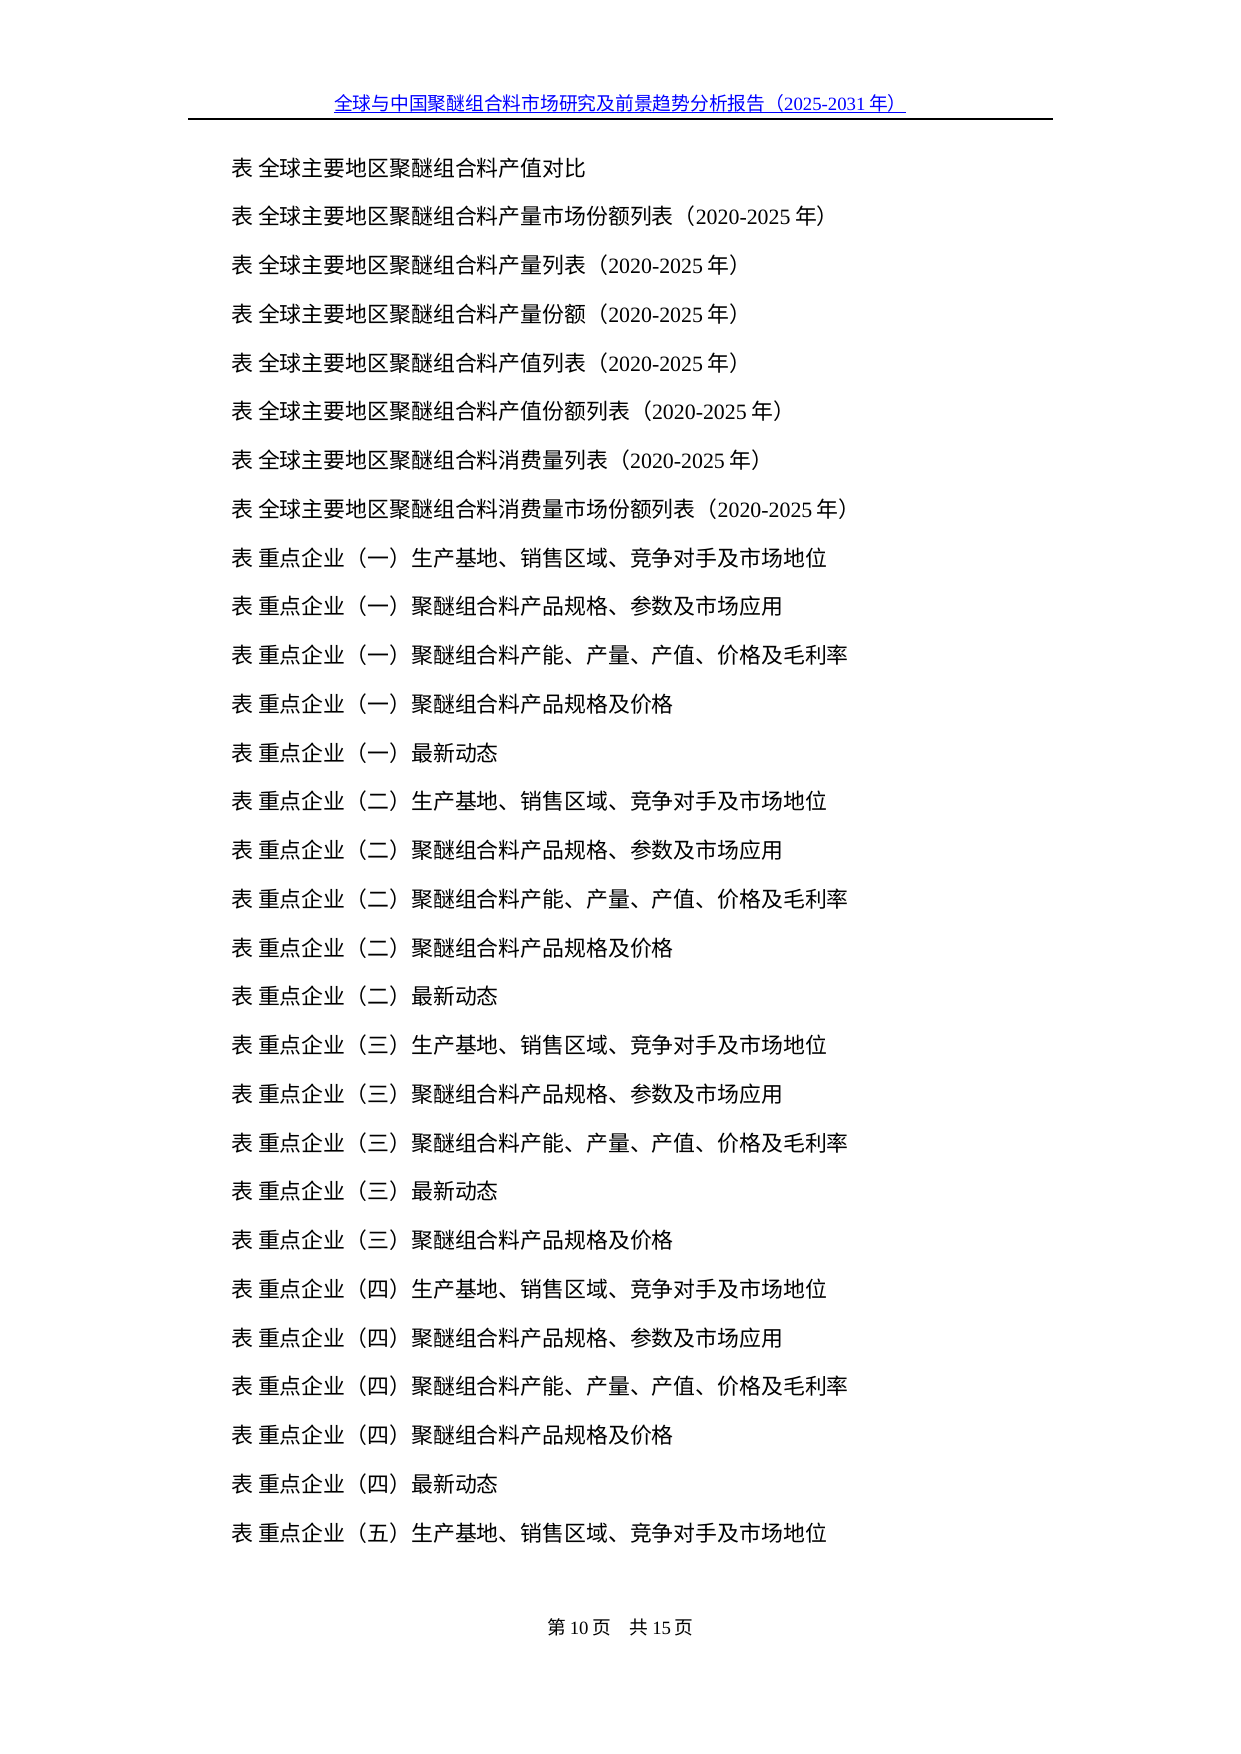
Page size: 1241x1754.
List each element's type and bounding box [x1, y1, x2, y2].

text [187, 150, 1053, 1548]
